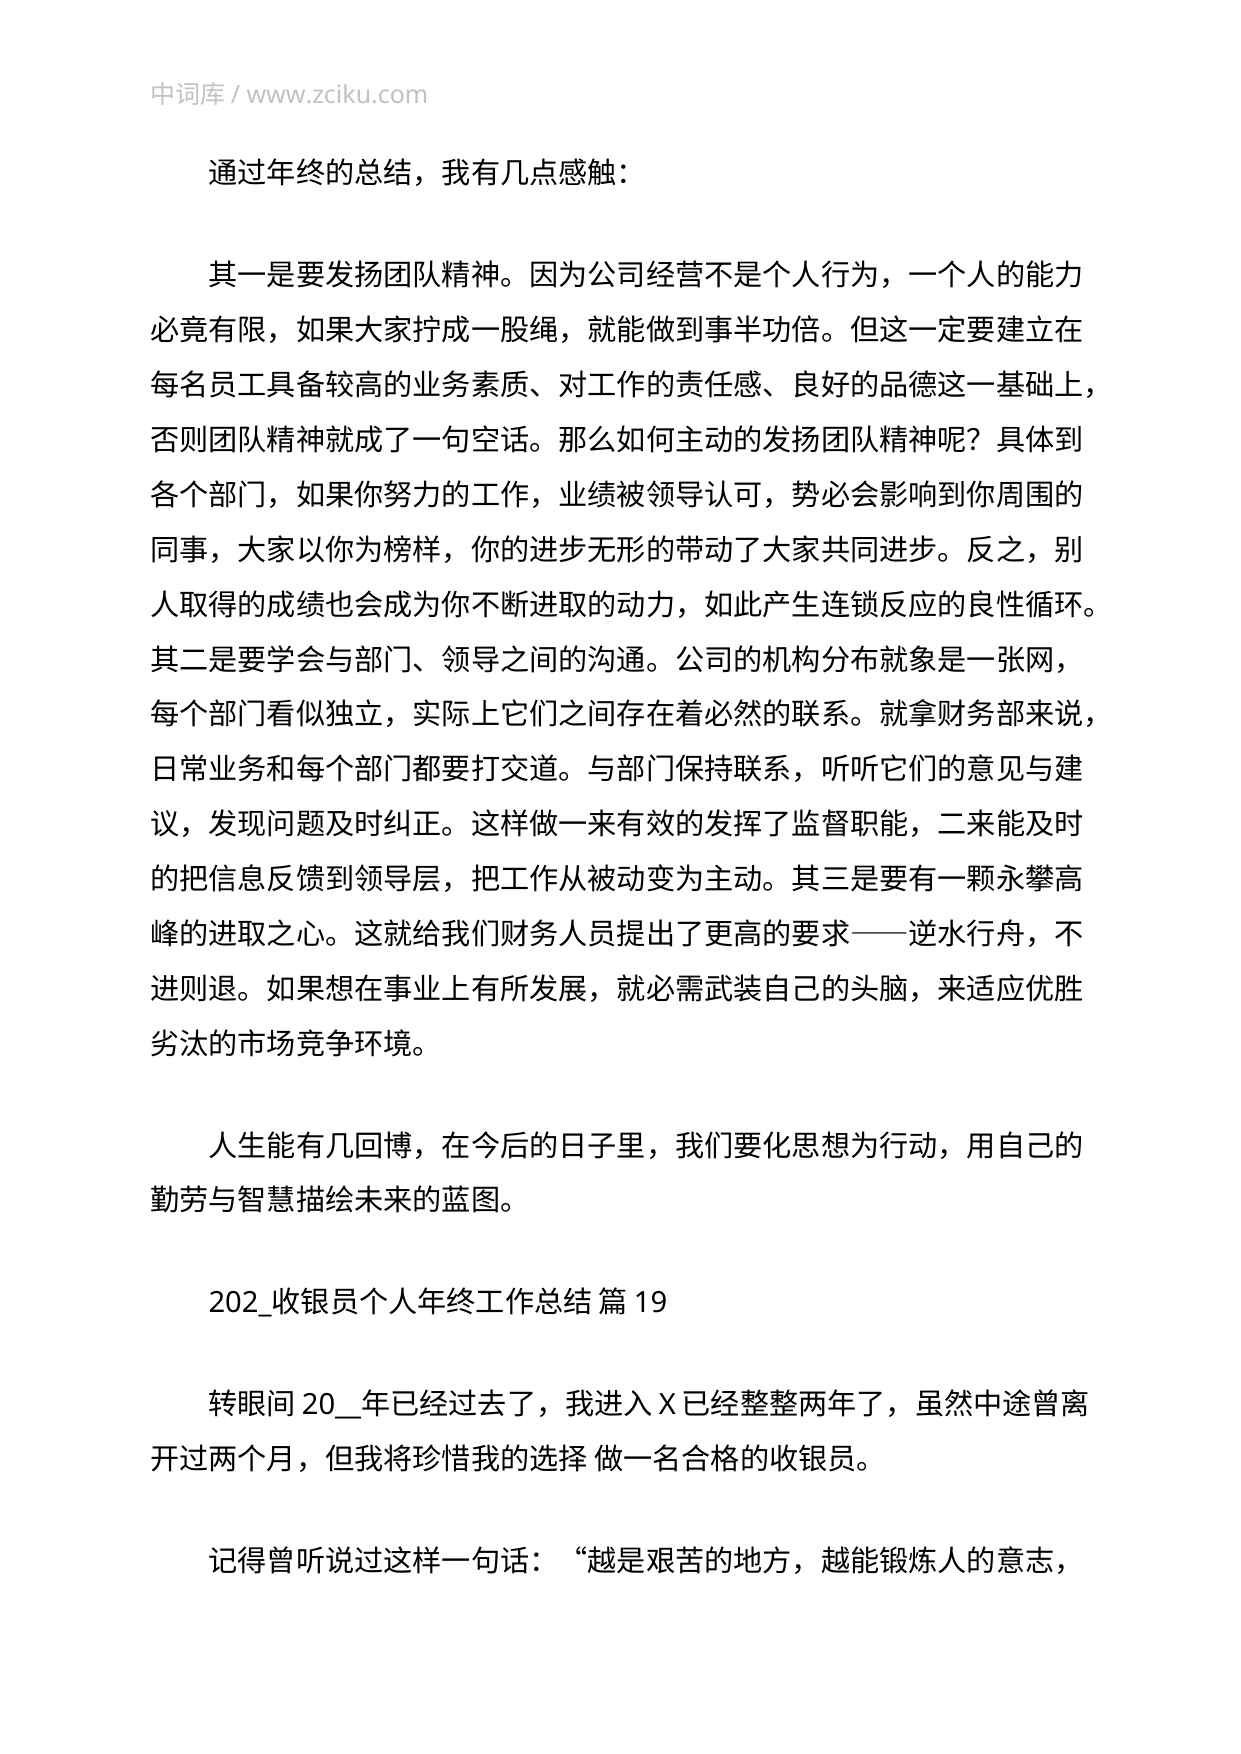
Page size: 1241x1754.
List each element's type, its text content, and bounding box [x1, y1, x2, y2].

text 202_收银员个人年终工作总结 篇19 [150, 1279, 1090, 1321]
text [150, 1537, 1090, 1580]
text 人生能有几回博，在今后的日子里，我们要化思想为行动，用自己的勤劳与智慧描绘未来的蓝图。 [150, 1122, 1090, 1219]
text 通过年终的总结，我有几点感触： [150, 150, 1090, 192]
text 转眼间20__年已经过去了，我进入X已经整整两年了，虽然中途曾离开过两个月，但我将珍惜我的选择 做一名合格的收银员。 [150, 1381, 1090, 1478]
text 其一是要发扬团队精神。因为公司经营不是个人行为，一个人的能力必竟有限，如果大家拧成一股绳，就能做到事半功倍。但这一定要建立在每名员工具备较高的业务素质、对工作的责任感、良好的品德这一基础上，否则团队精神就成了一句空话。那么如何主动的发扬团队精神呢？具体到各个部门，如果你努力的工作，业绩被领导认可，势必会影响到你周围的同事，大家以你为榜样，你的进步无形的带动了大家共同进步。反之，别人取得的成绩也会成为你不断进取的动力，如此产生连锁反应的良性循环。其二是要学会与部门、领导之间的沟通。公司的机构分布就象是一张网，每个部门看似独立，实际上它们之间存在着必然的联系。就拿财务部来说，日常业务和每个部门都要打交道。与部门保持联系，听听它们的意见与建议，发现问题及时纠正。这样做一来有效的发挥了监督职能，二来能及时的把信息反馈到领导层，把工作从被动变为主动。其三是要有一颗永攀高峰的进取之心。这就给我们财务人员提出了更高的要求——逆水行舟，不进则退。如果想在事业上有所发展，就必需武装自己的头脑，来适应优胜劣汰的市场竞争环境。 [150, 252, 1090, 1063]
